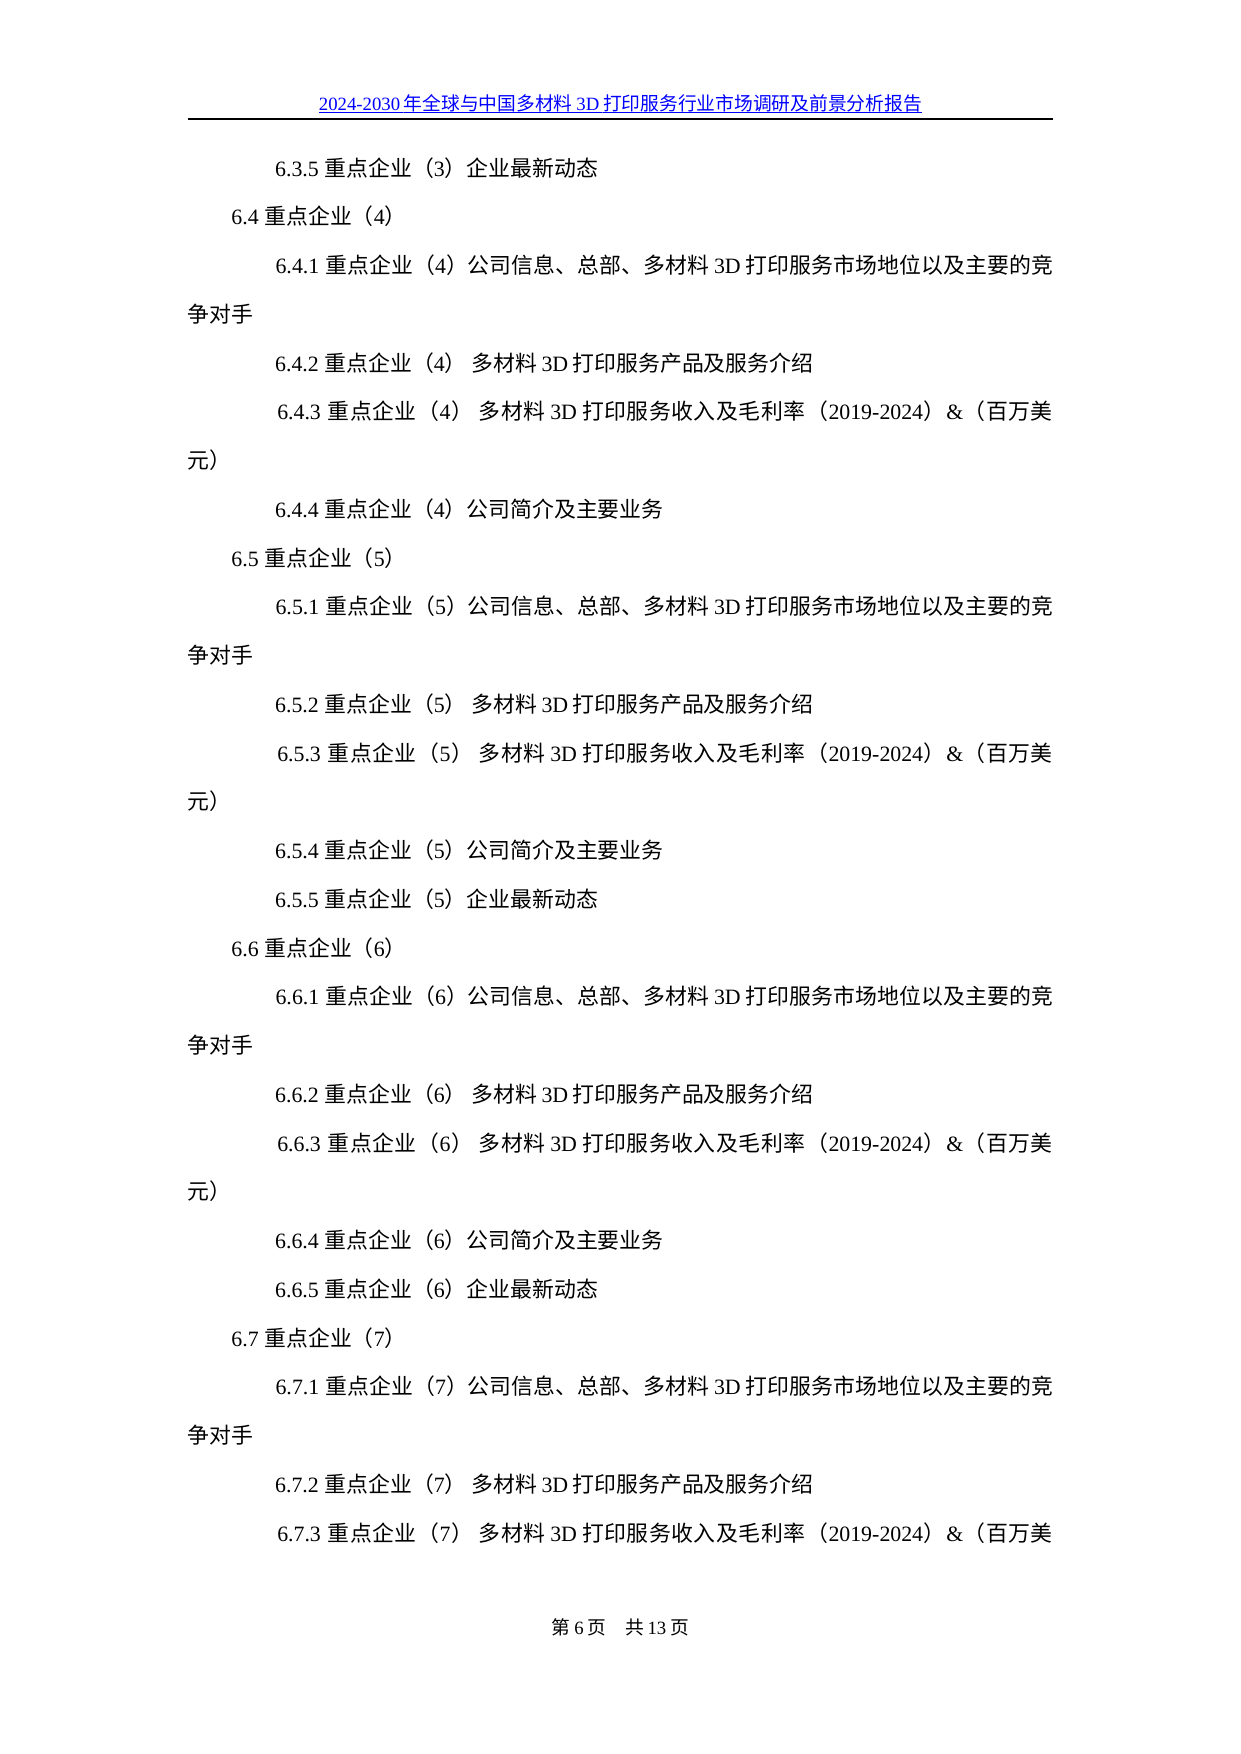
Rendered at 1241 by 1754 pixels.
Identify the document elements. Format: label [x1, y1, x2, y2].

text [187, 150, 1053, 1548]
